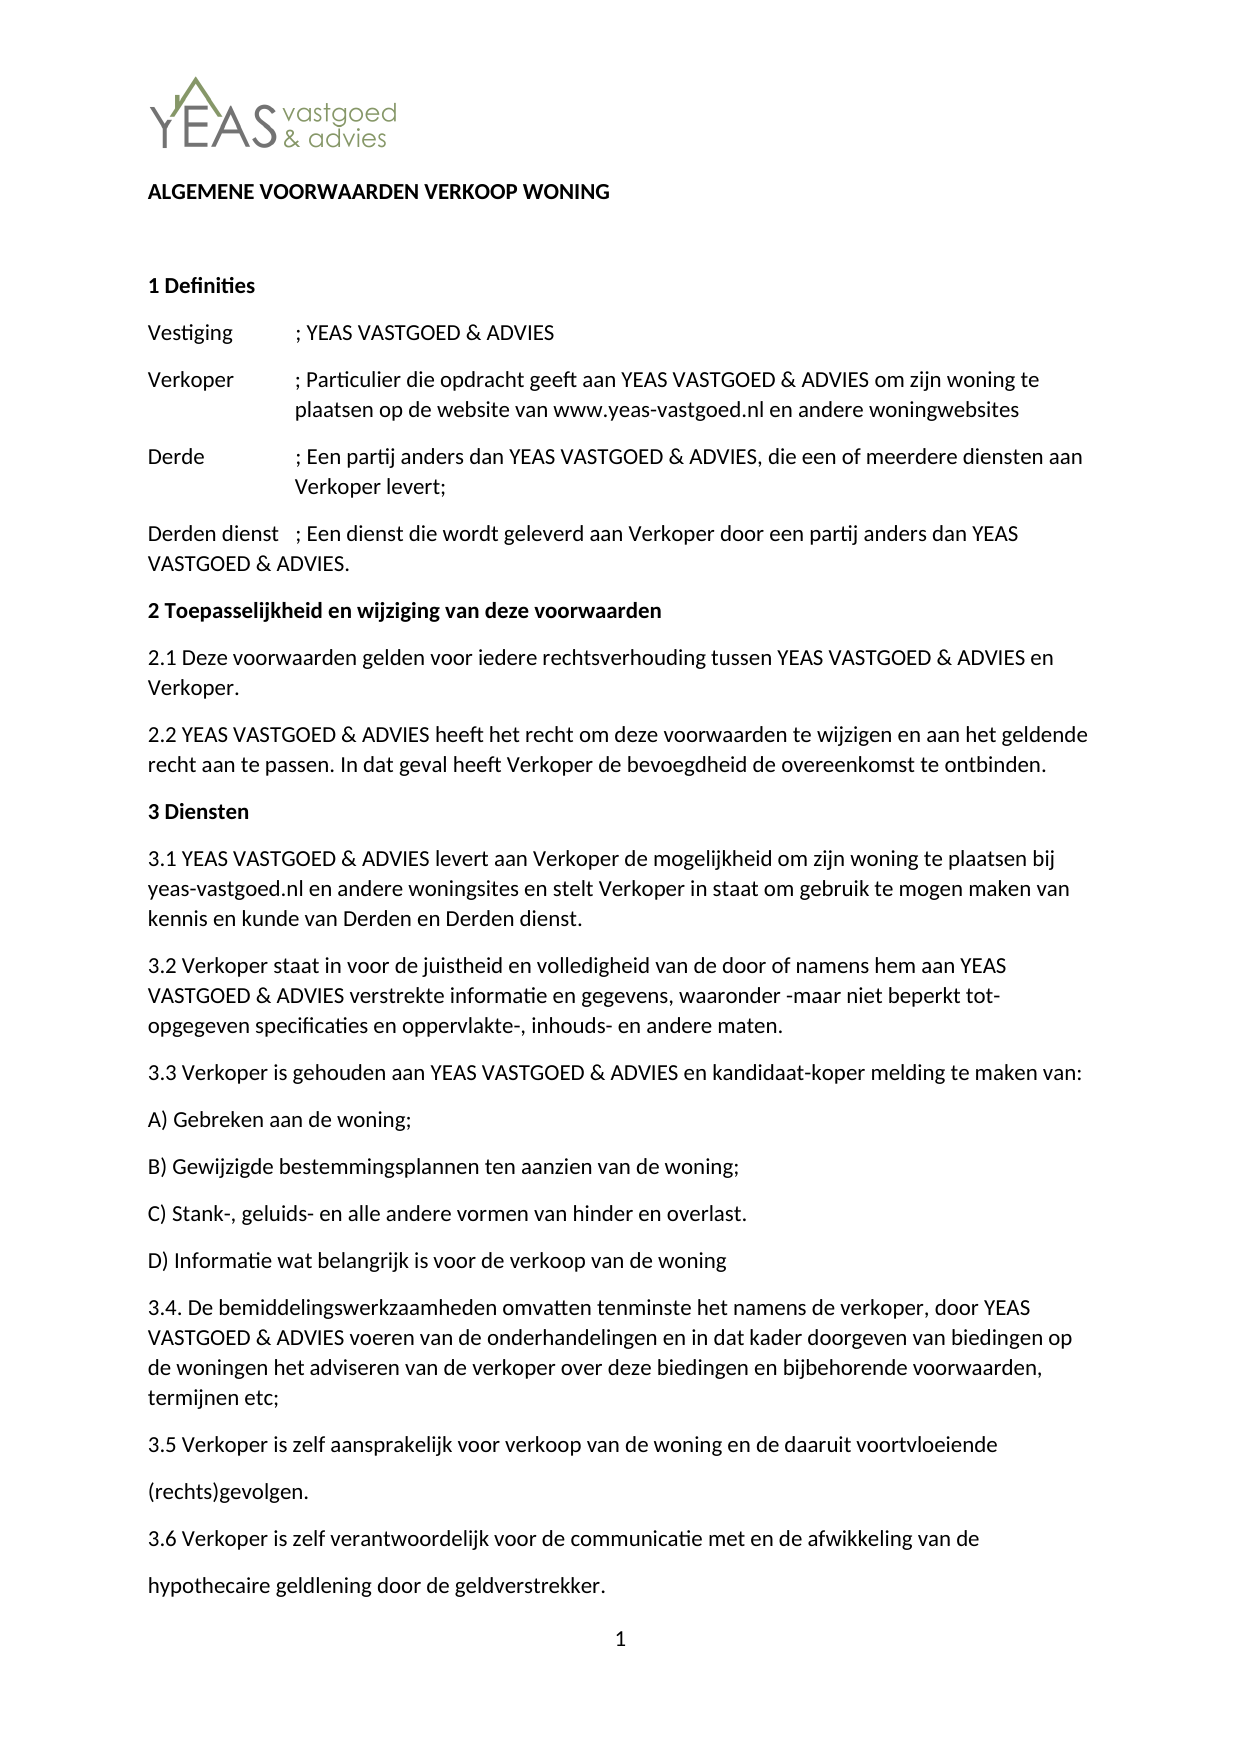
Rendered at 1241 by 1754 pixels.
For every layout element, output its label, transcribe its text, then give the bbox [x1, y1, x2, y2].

picture [147, 73, 398, 153]
text 2 Toepasselijkheid en wijziging van deze voorwaarden [148, 596, 1092, 624]
text Derde ; Een partij anders dan YEAS VASTGOED & ADVIES, die een of meerdere diensten aan Verkoper levert; [148, 442, 1092, 500]
text 3.6 Verkoper is zelf verantwoordelijk voor de communicatie met en de afwikkeling van de [148, 1524, 1092, 1552]
text B) Gewijzigde bestemmingsplannen ten aanzien van de woning; [148, 1152, 1092, 1180]
text Vestiging ; YEAS VASTGOED & ADVIES [148, 318, 1092, 346]
text 3.4. De bemiddelingswerkzaamheden omvatten tenminste het namens de verkoper, door YEAS VASTGOED & ADVIES voeren van de onderhandelingen en in dat kader doorgeven van biedingen op de woningen het adviseren van de verkoper over deze biedingen en bijbehorende voorwaarden, termijnen etc; [148, 1293, 1092, 1411]
text 3.3 Verkoper is gehouden aan YEAS VASTGOED & ADVIES en kandidaat-koper melding te maken van: [148, 1058, 1092, 1086]
text 3.5 Verkoper is zelf aansprakelijk voor verkoop van de woning en de daaruit voortvloeiende [148, 1430, 1092, 1458]
text 1 Definities [148, 271, 1092, 299]
text Derden dienst ; Een dienst die wordt geleverd aan Verkoper door een partij anders dan YEAS VASTGOED & ADVIES. [148, 519, 1092, 577]
text C) Stank-, geluids- en alle andere vormen van hinder en overlast. [148, 1199, 1092, 1227]
text A) Gebreken aan de woning; [148, 1105, 1092, 1133]
text 3.1 YEAS VASTGOED & ADVIES levert aan Verkoper de mogelijkheid om zijn woning te plaatsen bij yeas-vastgoed.nl en andere woningsites en stelt Verkoper in staat om gebruik te mogen maken van kennis en kunde van Derden en Derden dienst. [148, 844, 1092, 932]
text D) Informatie wat belangrijk is voor de verkoop van de woning [148, 1246, 1092, 1274]
text 3.2 Verkoper staat in voor de juistheid en volledigheid van de door of namens hem aan YEAS VASTGOED & ADVIES verstrekte informatie en gegevens, waaronder -maar niet beperkt tot- opgegeven specificaties en oppervlakte-, inhouds- en andere maten. [148, 951, 1092, 1039]
text 2.2 YEAS VASTGOED & ADVIES heeft het recht om deze voorwaarden te wijzigen en aan het geldende recht aan te passen. In dat geval heeft Verkoper de bevoegdheid de overeenkomst te ontbinden. [148, 720, 1092, 778]
text (rechts)gevolgen. [148, 1477, 1092, 1505]
text 3 Diensten [148, 797, 1092, 825]
text ALGEMENE VOORWAARDEN VERKOOP WONING [148, 177, 1092, 205]
text hypothecaire geldlening door de geldverstrekker. [148, 1571, 1092, 1599]
text Verkoper ; Particulier die opdracht geeft aan YEAS VASTGOED & ADVIES om zijn woning te plaatsen op de website van www.yeas-vastgoed.nl en andere woningwebsites [148, 365, 1092, 423]
text 2.1 Deze voorwaarden gelden voor iedere rechtsverhouding tussen YEAS VASTGOED & ADVIES en Verkoper. [148, 643, 1092, 701]
